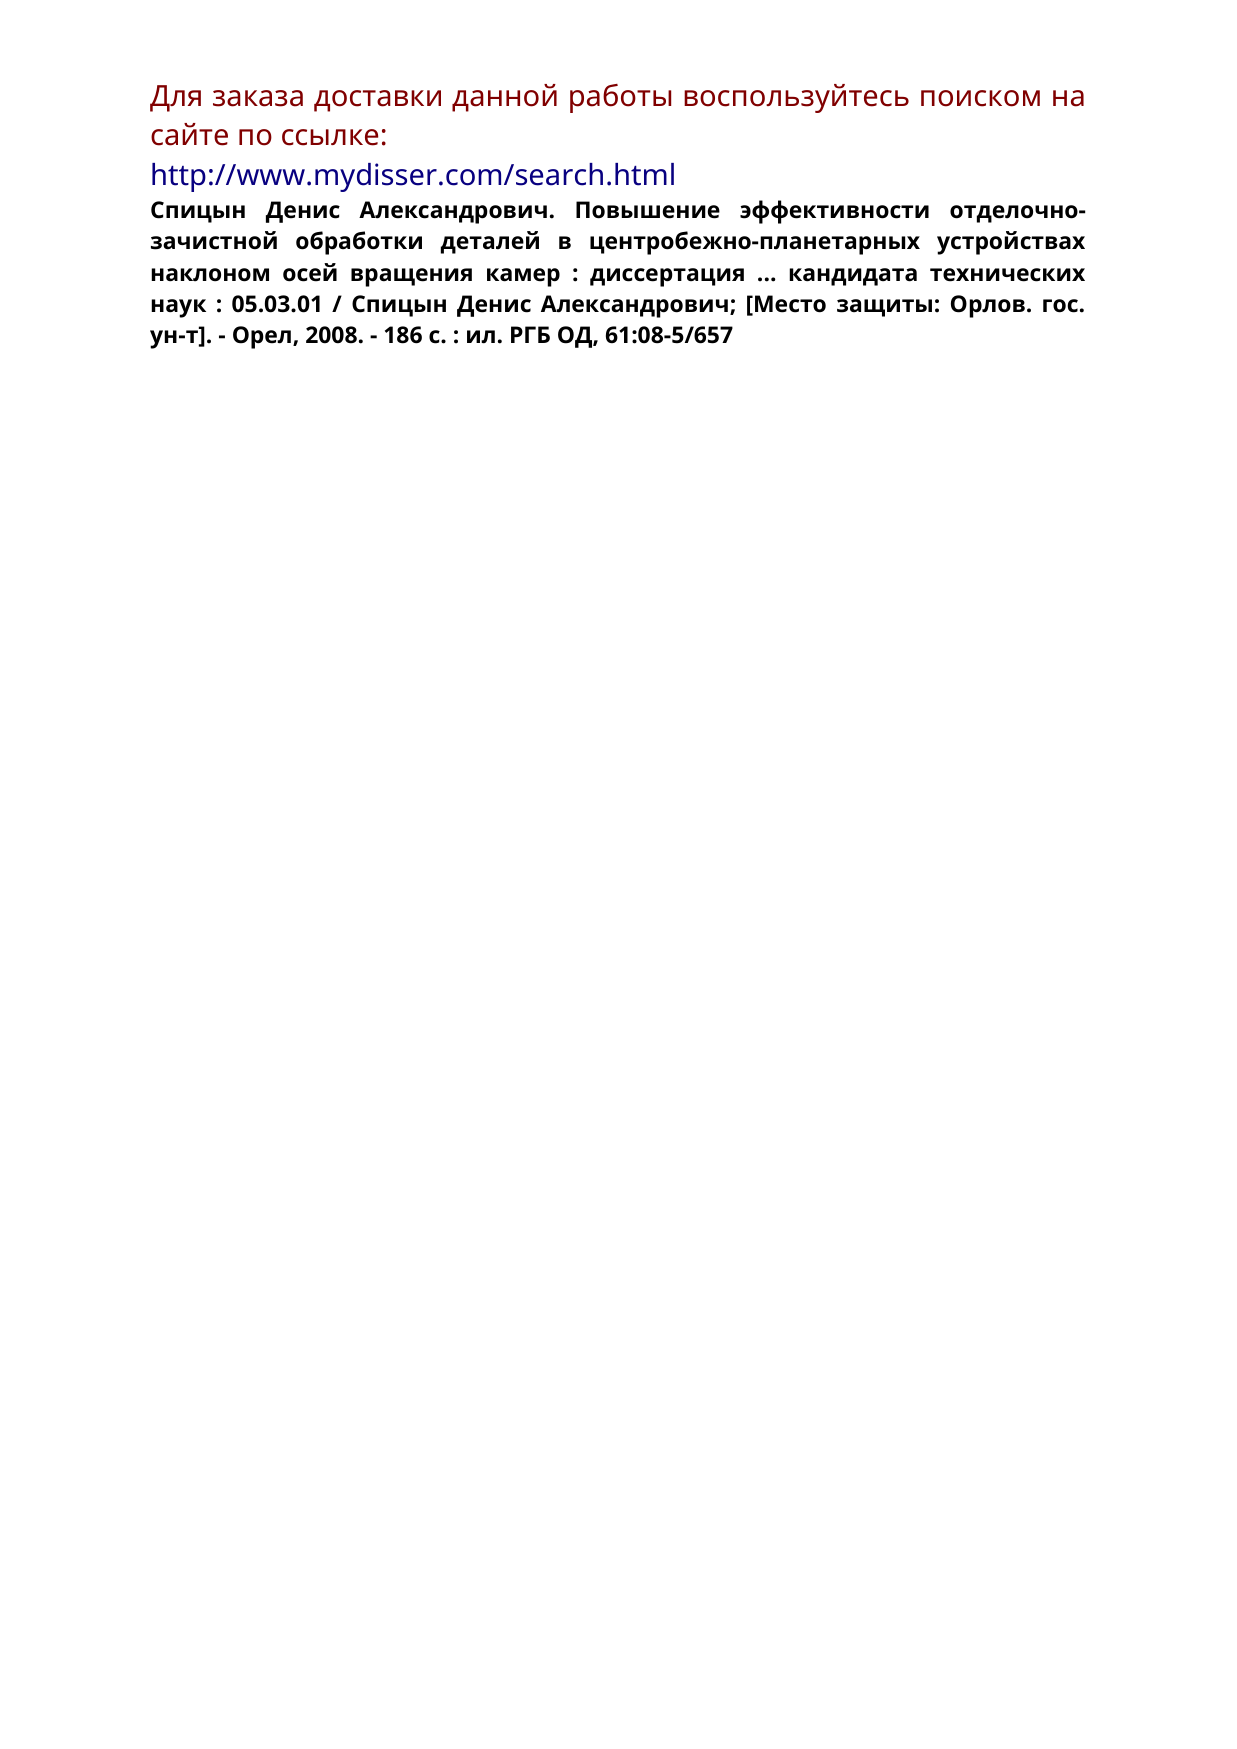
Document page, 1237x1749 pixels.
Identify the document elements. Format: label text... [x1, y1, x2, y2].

text Спицын Денис Александрович. Повышение эффективности отделочно-зачистной обработки деталей в центробежно-планетарных устройствах наклоном осей вращения камер : диссертация ... кандидата технических наук : 05.03.01 / Спицын Денис Александрович; [Место защиты: Орлов. гос. ун-т]. - Орел, 2008. - 186 с. : ил. РГБ ОД, 61:08-5/657 [150, 194, 1086, 350]
